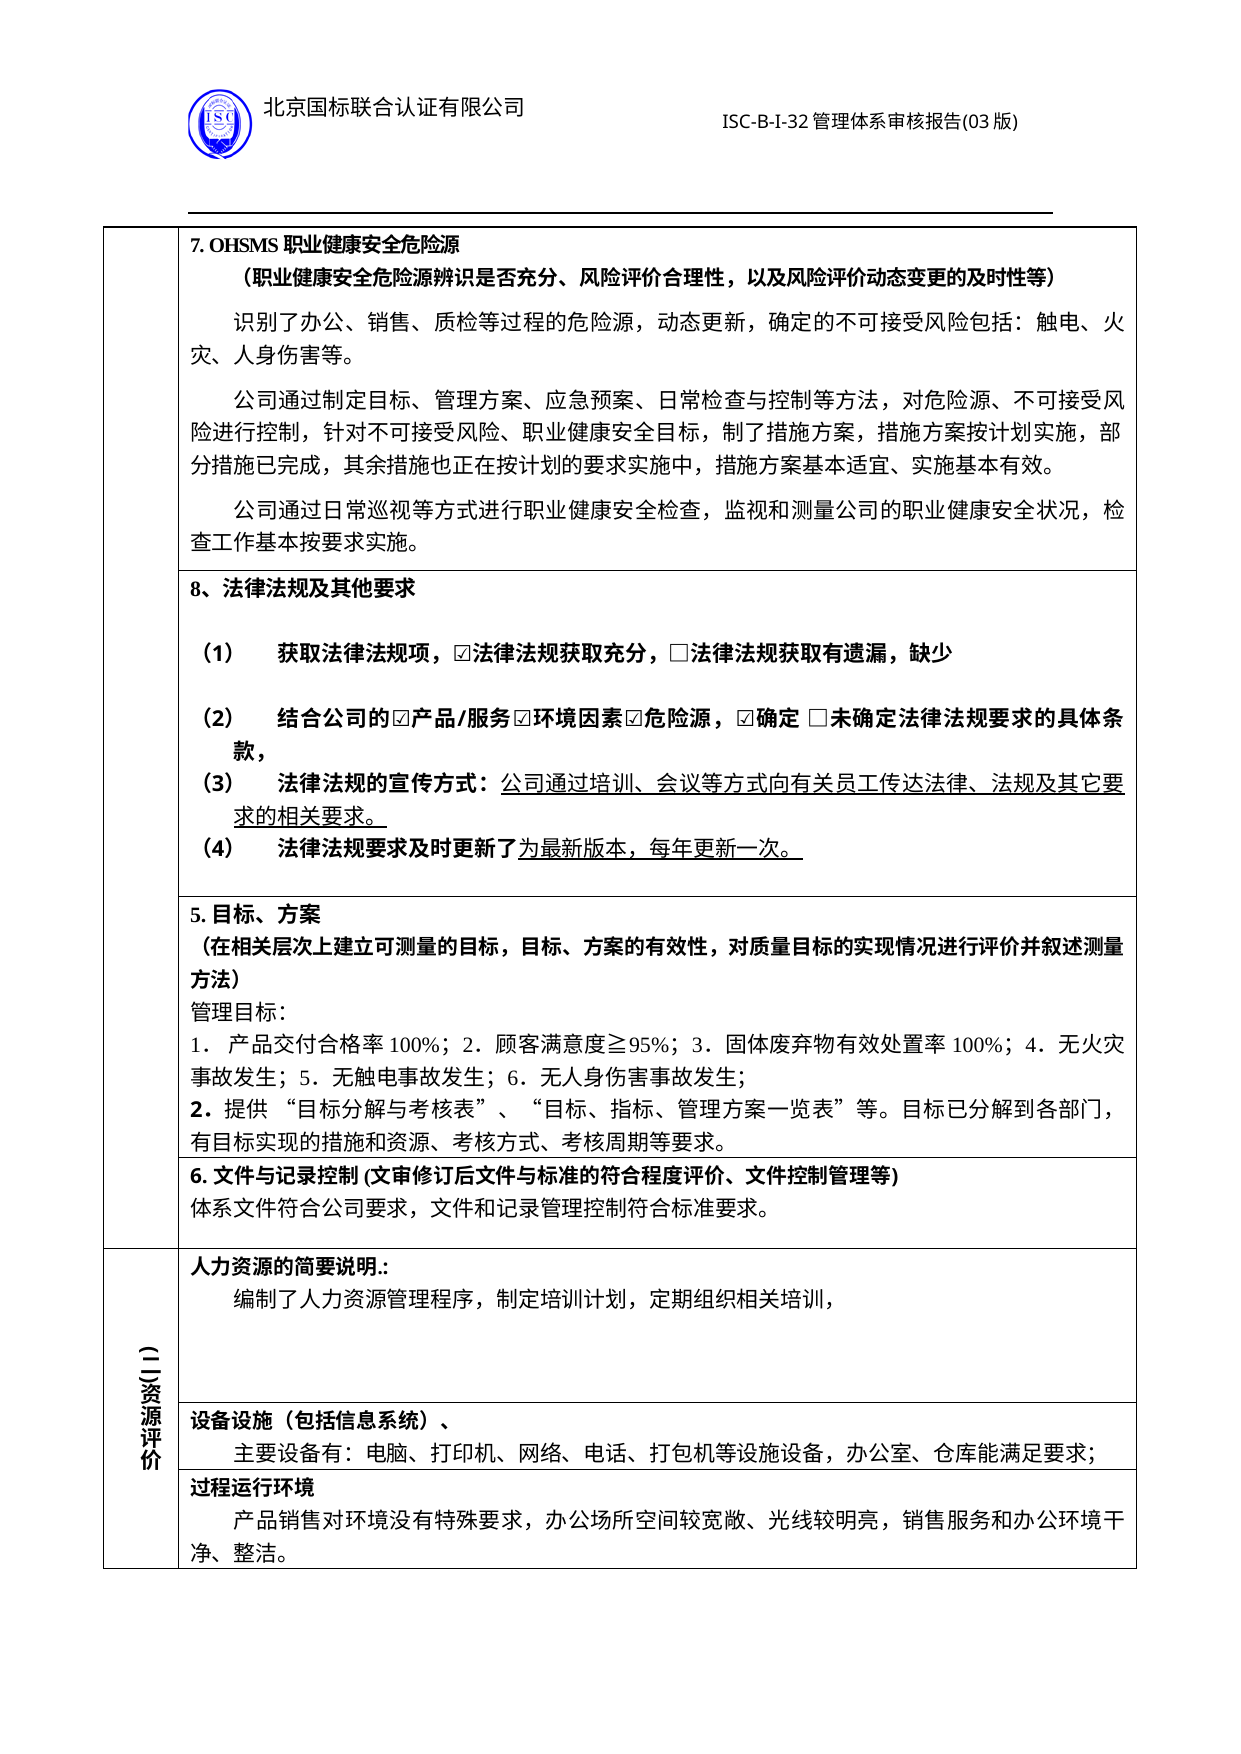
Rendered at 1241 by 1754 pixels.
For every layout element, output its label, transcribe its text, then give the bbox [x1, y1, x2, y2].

table_cell 文件与记录控制 (文审修订后文件与标准的符合程度评价、文件控制管理等) 体系文件符合公司要求，文件和记录管理控制符合标准要求。 [179, 1158, 1136, 1248]
table_cell 8、法律法规及其他要求 获取法律法规项，☑法律法规获取充分，□法律法规获取有遗漏，缺少 结合公司的☑产品/服务☑环境因素☑危险源，☑确定 □未确定法律法规要求的具体条款， 法律法规的宣传方式：公司通过培训、会议等方式向有关员工传达法律、法规及其它要求的相关要求。 法律法规要求及时更新了为最新版本，每年更新一次。 [179, 571, 1136, 896]
table_cell 5. 目标、方案 （在相关层次上建立可测量的目标，目标、方案的有效性，对质量目标的实现情况进行评价并叙述测量方法） 管理目标： 产品交付合格率100%；2．顾客满意度≧95%；3．固体废弃物有效处置率100%；4．无火灾事故发生；5．无触电事故发生；6．无人身伤害事故发生； 提供 “目标分解与考核表”、“目标、指标、管理方案一览表”等。目标已分解到各部门，有目标实现的措施和资源、考核方式、考核周期等要求。 [179, 897, 1136, 1157]
table_cell (二)资源评价 [104, 1249, 178, 1568]
table_cell 过程运行环境 产品销售对环境没有特殊要求，办公场所空间较宽敞、光线较明亮，销售服务和办公环境干净、整洁。 [179, 1470, 1136, 1568]
table_cell 人力资源的简要说明.: 编制了人力资源管理程序，制定培训计划，定期组织相关培训， [179, 1249, 1136, 1402]
picture [187, 89, 253, 158]
table_cell 7. OHSMS职业健康安全危险源 （职业健康安全危险源辨识是否充分、风险评价合理性，以及风险评价动态变更的及时性等） 识别了办公、销售、质检等过程的危险源，动态更新，确定的不可接受风险包括：触电、火灾、人身伤害等。 公司通过制定目标、管理方案、应急预案、日常检查与控制等方法，对危险源、不可接受风险进行控制，针对不可接受风险、职业健康安全目标，制了措施方案，措施方案按计划实施，部分措施已完成，其余措施也正在按计划的要求实施中，措施方案基本适宜、实施基本有效。 公司通过日常巡视等方式进行职业健康安全检查，监视和测量公司的职业健康安全状况，检查工作基本按要求实施。 [179, 228, 1136, 570]
table_cell 设备设施（包括信息系统）、 主要设备有：电脑、打印机、网络、电话、打包机等设施设备，办公室、仓库能满足要求； [179, 1403, 1136, 1469]
